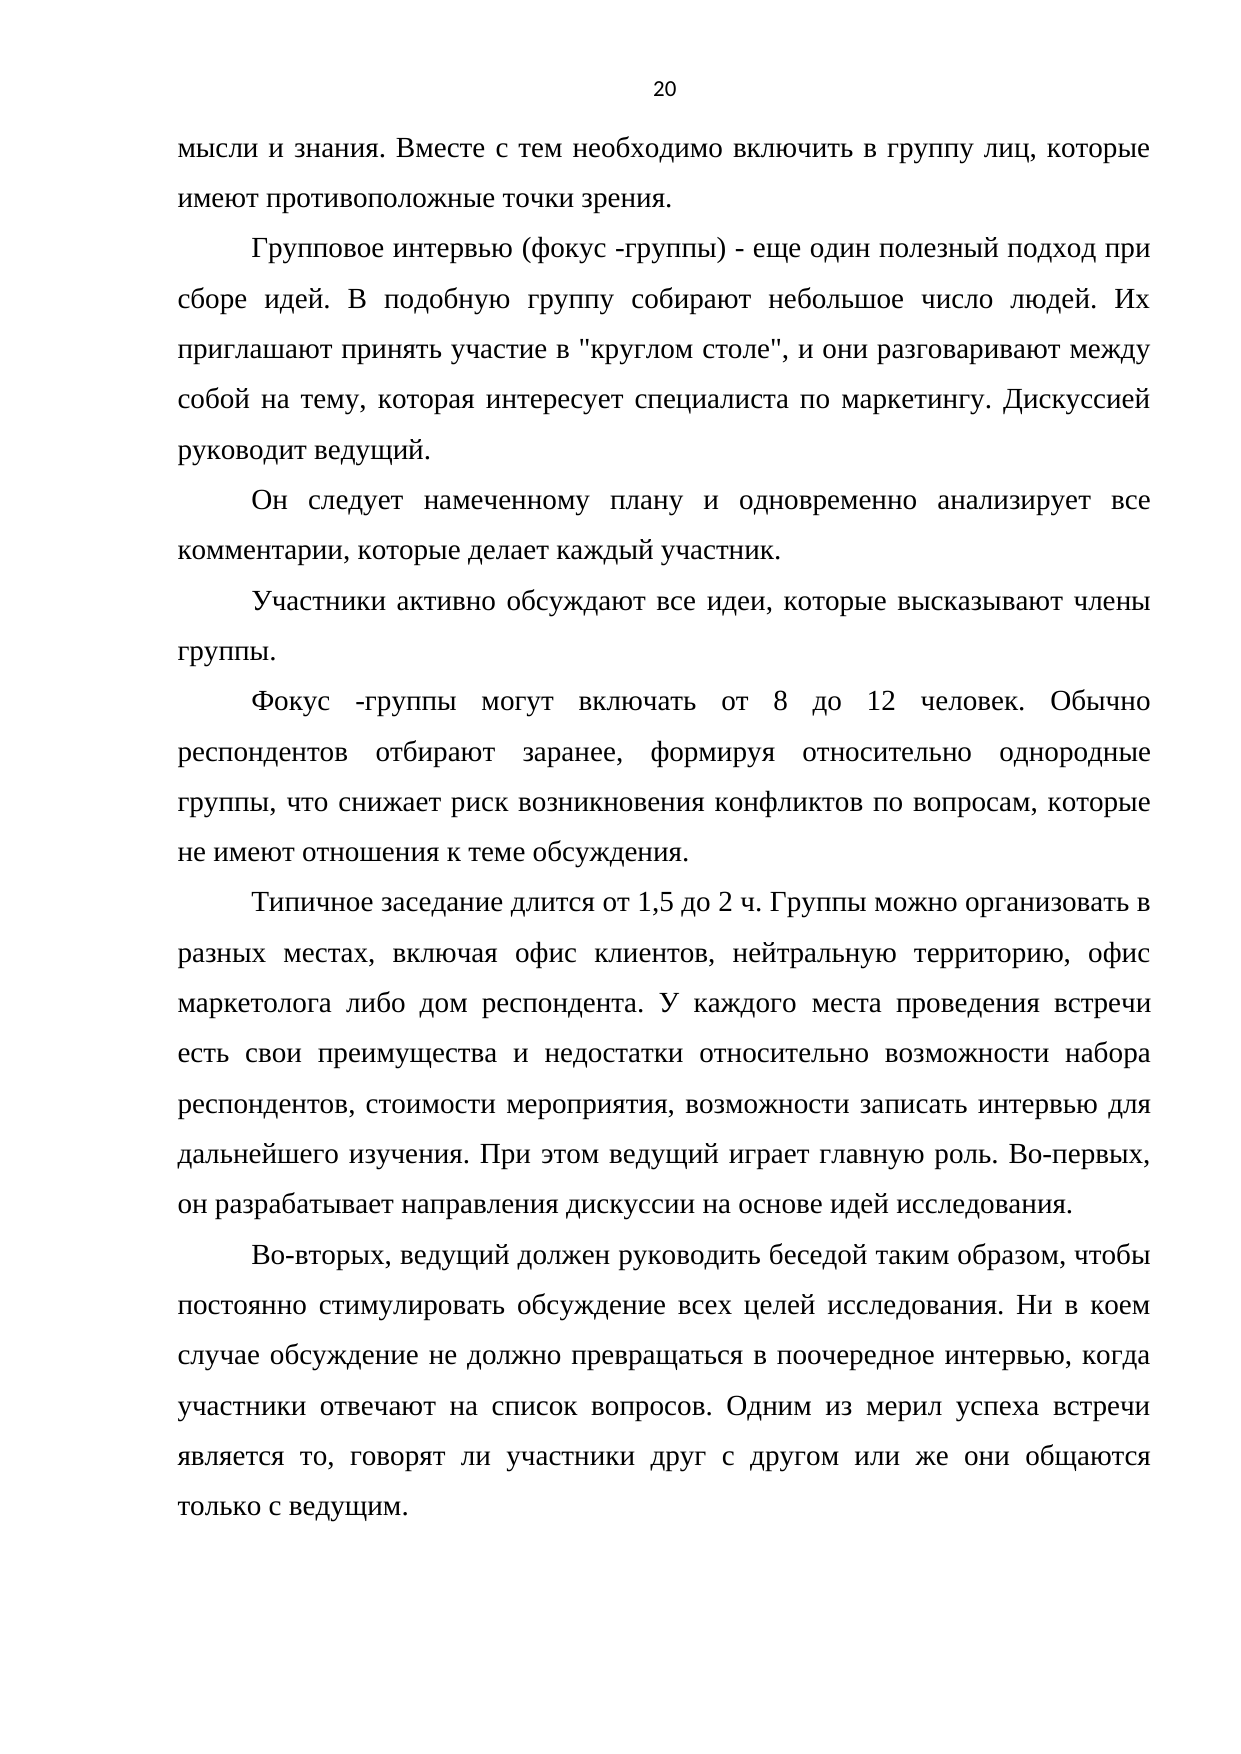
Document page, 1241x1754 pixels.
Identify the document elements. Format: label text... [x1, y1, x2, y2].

text Групповое интервью (фокус -группы) - еще один полезный подход при сборе идей. В подобную группу собирают небольшое число людей. Их приглашают принять участие в "круглом столе", и они разговаривают между собой на тему, которая интересует специалиста по маркетингу. Дискуссией руководит ведущий. [177, 231, 1152, 465]
text Он следует намеченному плану и одновременно анализирует все комментарии, которые делает каждый участник. [177, 482, 1152, 566]
text Участники активно обсуждают все идеи, которые высказывают члены группы. [177, 583, 1152, 667]
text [177, 130, 1152, 214]
text Фокус -группы могут включать от 8 до 12 человек. Обычно респондентов отбирают заранее, формируя относительно однородные группы, что снижает риск возникновения конфликтов по вопросам, которые не имеют отношения к теме обсуждения. [177, 683, 1152, 868]
text Типичное заседание длится от 1,5 до 2 ч. Группы можно организовать в разных местах, включая офис клиентов, нейтральную территорию, офис маркетолога либо дом респондента. У каждого места проведения встречи есть свои преимущества и недостатки относительно возможности набора респондентов, стоимости мероприятия, возможности записать интервью для дальнейшего изучения. При этом ведущий играет главную роль. Во-первых, он разрабатывает направления дискуссии на основе идей исследования. [177, 884, 1152, 1220]
text Во-вторых, ведущий должен руководить беседой таким образом, чтобы постоянно стимулировать обсуждение всех целей исследования. Ни в коем случае обсуждение не должно превращаться в поочередное интервью, когда участники отвечают на список вопросов. Одним из мерил успеха встречи является то, говорят ли участники друг с другом или же они общаются только с ведущим. [177, 1237, 1152, 1522]
